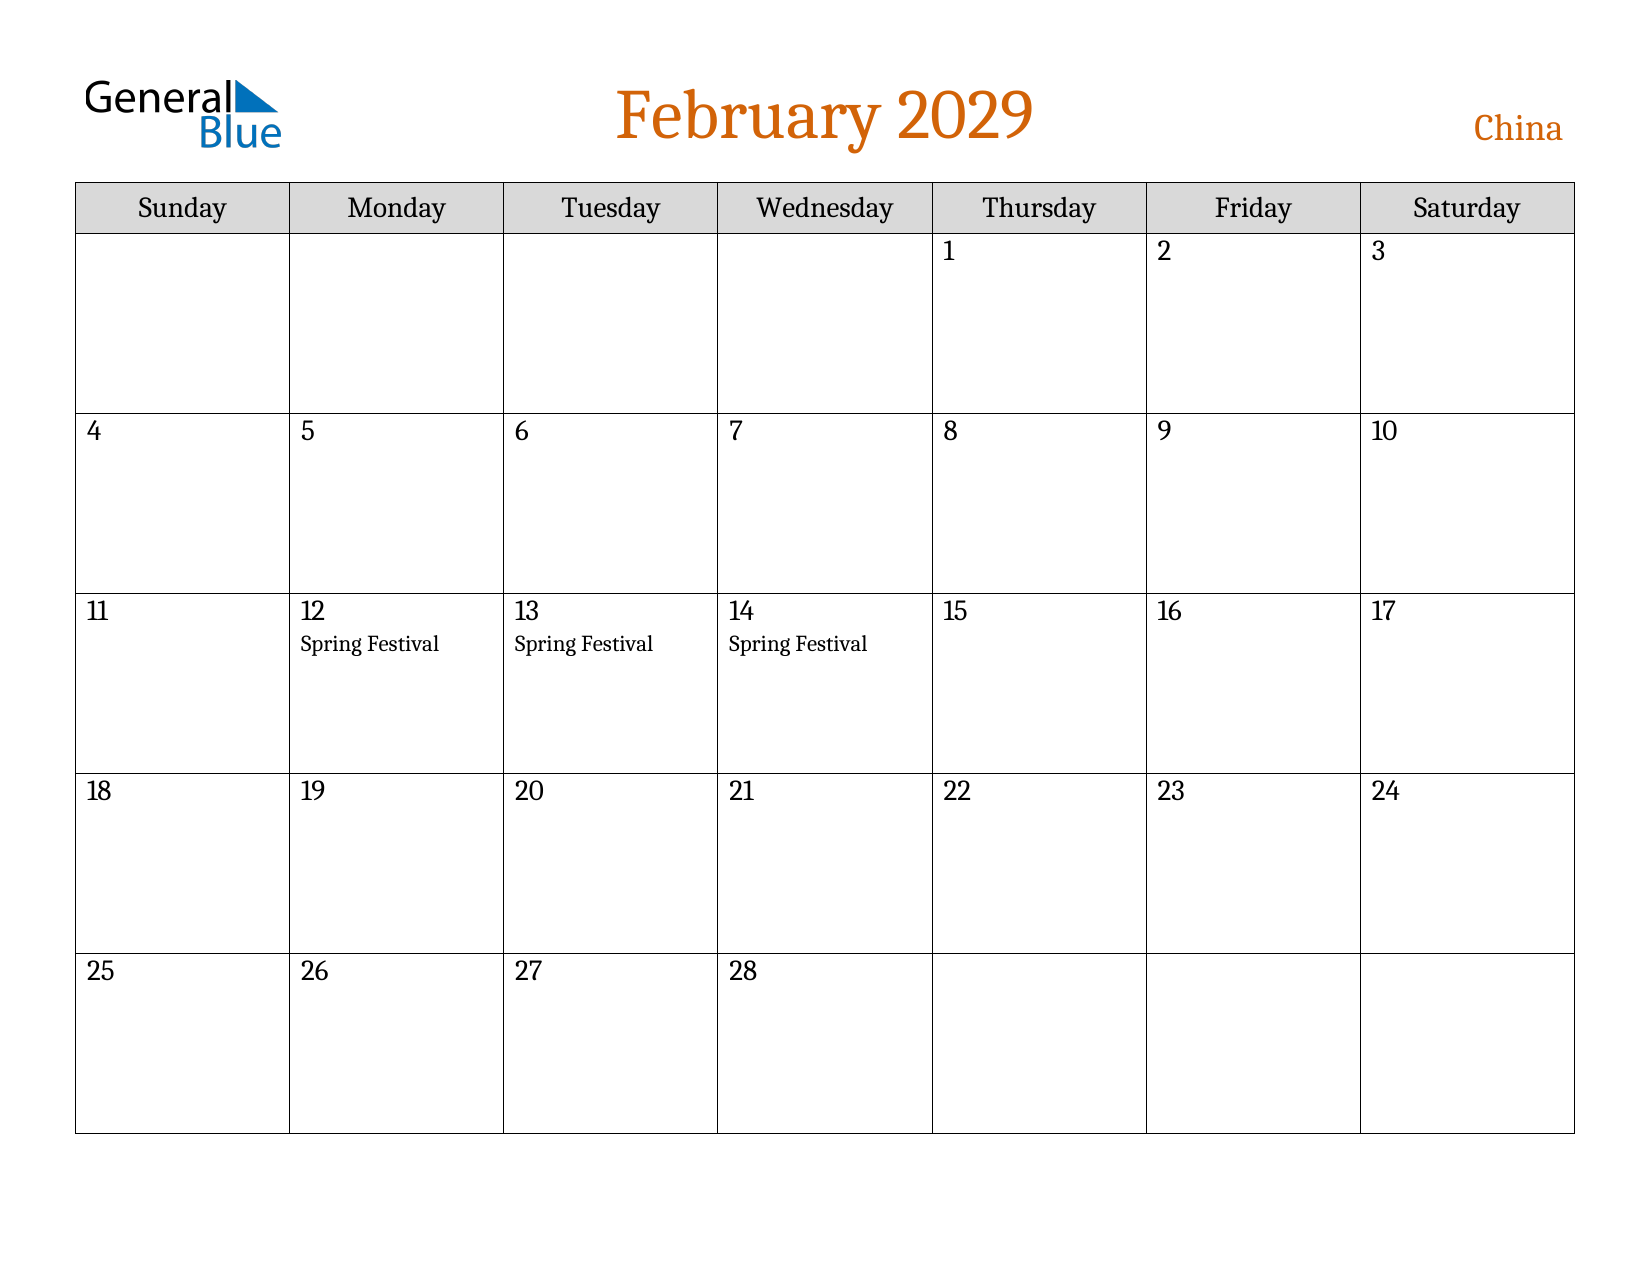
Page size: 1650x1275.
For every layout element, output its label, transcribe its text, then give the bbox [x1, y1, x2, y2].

table_cell [1147, 630, 1360, 773]
table_cell [1361, 990, 1574, 1133]
table_cell 26 [290, 954, 503, 990]
table_cell [290, 270, 503, 413]
table_cell [76, 270, 289, 413]
table_cell [718, 270, 932, 413]
table_cell 18 [76, 774, 289, 810]
table_cell 24 [1361, 774, 1574, 810]
table_cell [76, 990, 289, 1133]
table_cell 22 [933, 774, 1146, 810]
table_cell 3 [1361, 234, 1574, 270]
table_cell Sunday [76, 183, 289, 233]
table_cell [1147, 954, 1360, 990]
picture [86, 80, 281, 148]
table_cell [504, 270, 717, 413]
table_cell 5 [290, 414, 503, 450]
table_header [76, 75, 503, 182]
table_cell 20 [504, 774, 717, 810]
table_cell 28 [718, 954, 932, 990]
table_cell 4 [76, 414, 289, 450]
table_cell 11 [76, 594, 289, 630]
table_cell 21 [718, 774, 932, 810]
table_cell 23 [1147, 774, 1360, 810]
table_cell 27 [504, 954, 717, 990]
table_cell 17 [1361, 594, 1574, 630]
table_cell [718, 990, 932, 1133]
table_cell [1147, 450, 1360, 593]
table_cell [504, 810, 717, 953]
table_cell [290, 990, 503, 1133]
table_header February 2029 [504, 75, 1146, 182]
table_cell [76, 810, 289, 953]
table_cell Spring Festival [290, 630, 503, 773]
table_cell [933, 450, 1146, 593]
table_cell [76, 630, 289, 773]
table_cell Thursday [933, 183, 1146, 233]
table_cell [1147, 810, 1360, 953]
table_cell 2 [1147, 234, 1360, 270]
table_cell Spring Festival [504, 630, 717, 773]
table_cell Monday [290, 183, 503, 233]
table_cell [718, 450, 932, 593]
table_cell 14 [718, 594, 932, 630]
table_cell 12 [290, 594, 503, 630]
table_cell [290, 450, 503, 593]
table_cell Spring Festival [718, 630, 932, 773]
table_cell 16 [1147, 594, 1360, 630]
table_cell Wednesday [718, 183, 932, 233]
table_cell [718, 234, 932, 270]
table_cell [933, 810, 1146, 953]
table_cell [1147, 990, 1360, 1133]
table_cell [933, 630, 1146, 773]
table_cell 1 [933, 234, 1146, 270]
table_cell 19 [290, 774, 503, 810]
table_cell Saturday [1361, 183, 1574, 233]
table_cell 8 [933, 414, 1146, 450]
table_cell [1147, 270, 1360, 413]
table_cell [718, 810, 932, 953]
table_cell [1361, 270, 1574, 413]
table_cell [504, 234, 717, 270]
table_cell 6 [504, 414, 717, 450]
table_cell [290, 810, 503, 953]
table_cell 10 [1361, 414, 1574, 450]
table_cell [1361, 450, 1574, 593]
table_cell 9 [1147, 414, 1360, 450]
table_cell 15 [933, 594, 1146, 630]
table_cell [933, 990, 1146, 1133]
table_cell [1361, 810, 1574, 953]
table_cell [1361, 954, 1574, 990]
table_cell Tuesday [504, 183, 717, 233]
table_cell [290, 234, 503, 270]
table_cell [933, 954, 1146, 990]
table_cell [504, 990, 717, 1133]
table_cell 13 [504, 594, 717, 630]
table_cell [504, 450, 717, 593]
table_cell [1361, 630, 1574, 773]
table_cell [76, 450, 289, 593]
table_cell 7 [718, 414, 932, 450]
table_cell [76, 234, 289, 270]
table_cell Friday [1147, 183, 1360, 233]
table_header China [1146, 75, 1574, 182]
table_cell [933, 270, 1146, 413]
table_cell 25 [76, 954, 289, 990]
